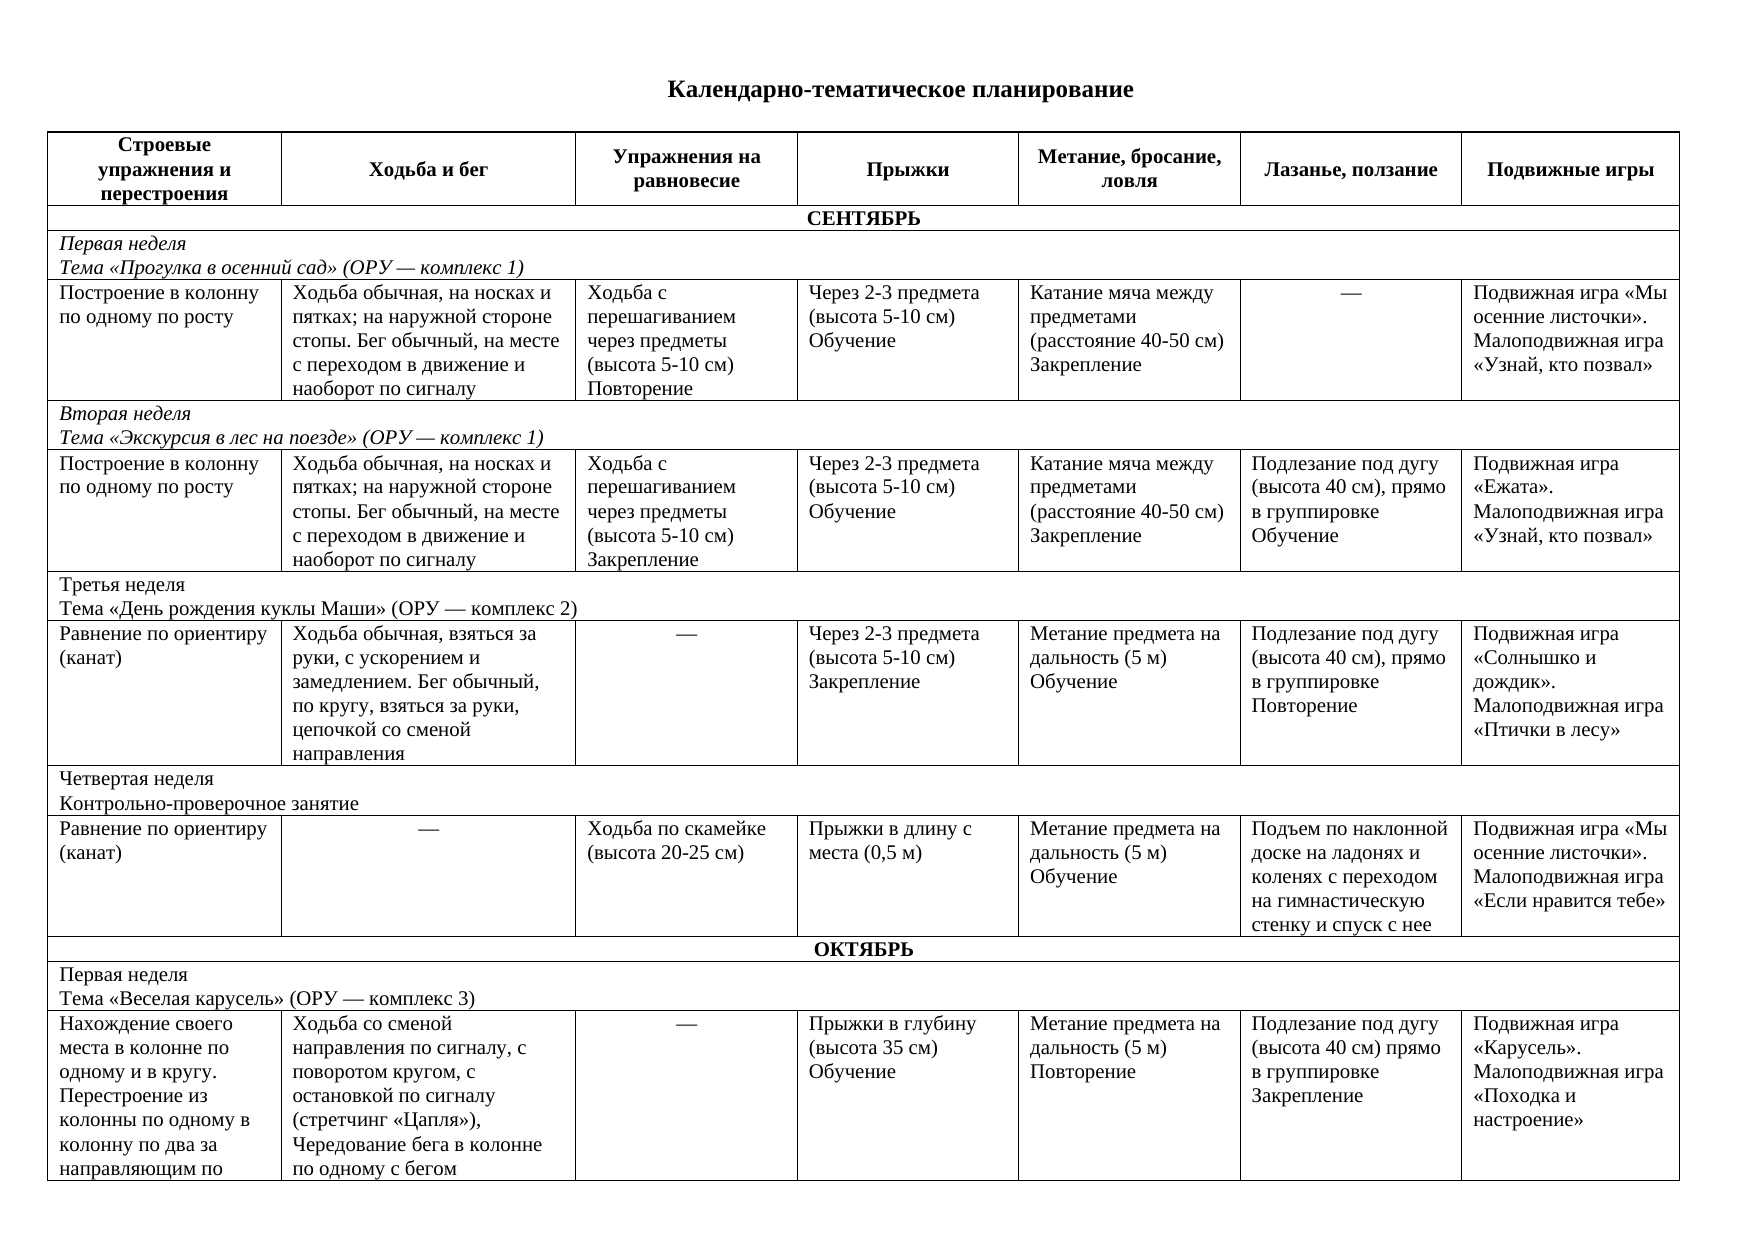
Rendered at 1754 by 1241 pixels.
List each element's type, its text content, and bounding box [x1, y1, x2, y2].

table_cell Построение в колонну по одному по росту [48, 450, 281, 571]
table_cell Третья неделя Тема «День рождения куклы Маши» (ОРУ — комплекс 2) [48, 572, 1679, 620]
table_cell — [1241, 280, 1461, 400]
table_cell Подвижная игра «Мы осенние листочки». Малоподвижная игра «Узнай, кто позвал» [1462, 280, 1679, 400]
table_cell Подлезание под дугу (высота 40 см), прямо в группировке Обучение [1241, 450, 1461, 571]
table_cell Подъем по наклонной доске на ладонях и коленях с переходом на гимнастическую стенку и спуск с нее [1241, 816, 1461, 936]
table_cell ОКТЯБРЬ [48, 937, 1679, 961]
table_cell Построение в колонну по одному по росту [48, 280, 281, 400]
table_cell Ходьба с перешагиванием через предметы (высота 5-10 см) Закрепление [576, 450, 797, 571]
table_cell Через 2-3 предмета (высота 5-10 см) Обучение [798, 280, 1018, 400]
table_cell Ходьба обычная, взяться за руки, с ускорением и замедлением. Бег обычный, по кругу, взяться за руки, цепочкой со сменой направления [282, 621, 575, 765]
table_cell Ходьба с перешагиванием через предметы (высота 5-10 см) Повторение [576, 280, 797, 400]
table_cell Ходьба по скамейке (высота 20-25 см) [576, 816, 797, 936]
table_cell Через 2-3 предмета (высота 5-10 см) Обучение [798, 450, 1018, 571]
table_cell СЕНТЯБРЬ [48, 206, 1679, 230]
table_header Строевые упражнения и перестроения [48, 133, 281, 204]
table_cell Четвертая неделя Контрольно-проверочное занятие [48, 766, 1679, 814]
table_cell Катание мяча между предметами (расстояние 40-50 см) Закрепление [1019, 280, 1240, 400]
table_cell Ходьба обычная, на носках и пятках; на наружной стороне стопы. Бег обычный, на месте с переходом в движение и наоборот по сигналу [282, 280, 575, 400]
table_cell Прыжки в длину с места (0,5 м) [798, 816, 1018, 936]
table_cell Метание предмета на дальность (5 м) Обучение [1019, 621, 1240, 765]
table_cell Вторая неделя Тема «Экскурсия в лес на поезде» (ОРУ — комплекс 1) [48, 401, 1679, 449]
table_header Прыжки [798, 133, 1018, 204]
table_cell — [576, 1011, 797, 1179]
table_cell — [282, 816, 575, 936]
table_header Метание, бросание, ловля [1019, 133, 1240, 204]
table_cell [282, 1011, 575, 1179]
table_cell Метание предмета на дальность (5 м) Обучение [1019, 816, 1240, 936]
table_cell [1462, 1011, 1679, 1179]
text Календарно-тематическое планирование [59, 74, 1668, 103]
table_cell Подлезание под дугу (высота 40 см), прямо в группировке Повторение [1241, 621, 1461, 765]
table_header Ходьба и бег [282, 133, 575, 204]
table_cell Подвижная игра «Ежата». Малоподвижная игра «Узнай, кто позвал» [1462, 450, 1679, 571]
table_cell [48, 1011, 281, 1179]
table_cell Первая неделя Тема «Прогулка в осенний сад» (ОРУ — комплекс 1) [48, 231, 1679, 279]
table_cell Равнение по ориентиру (канат) [48, 621, 281, 765]
table_cell Через 2-3 предмета (высота 5-10 см) Закрепление [798, 621, 1018, 765]
table_cell Равнение по ориентиру (канат) [48, 816, 281, 936]
table_header Лазанье, ползание [1241, 133, 1461, 204]
table_cell Ходьба обычная, на носках и пятках; на наружной стороне стопы. Бег обычный, на месте с переходом в движение и наоборот по сигналу [282, 450, 575, 571]
table_cell Подвижная игра «Мы осенние листочки». Малоподвижная игра «Если нравится тебе» [1462, 816, 1679, 936]
table_header Упражнения на равновесие [576, 133, 797, 204]
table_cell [1241, 1011, 1461, 1179]
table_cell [1019, 1011, 1240, 1179]
table_header Подвижные игры [1462, 133, 1679, 204]
table_cell Катание мяча между предметами (расстояние 40-50 см) Закрепление [1019, 450, 1240, 571]
table_cell — [576, 621, 797, 765]
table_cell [798, 1011, 1018, 1179]
table_cell Первая неделя Тема «Веселая карусель» (ОРУ — комплекс 3) [48, 962, 1679, 1010]
table_cell Подвижная игра «Солнышко и дождик». Малоподвижная игра «Птички в лесу» [1462, 621, 1679, 765]
